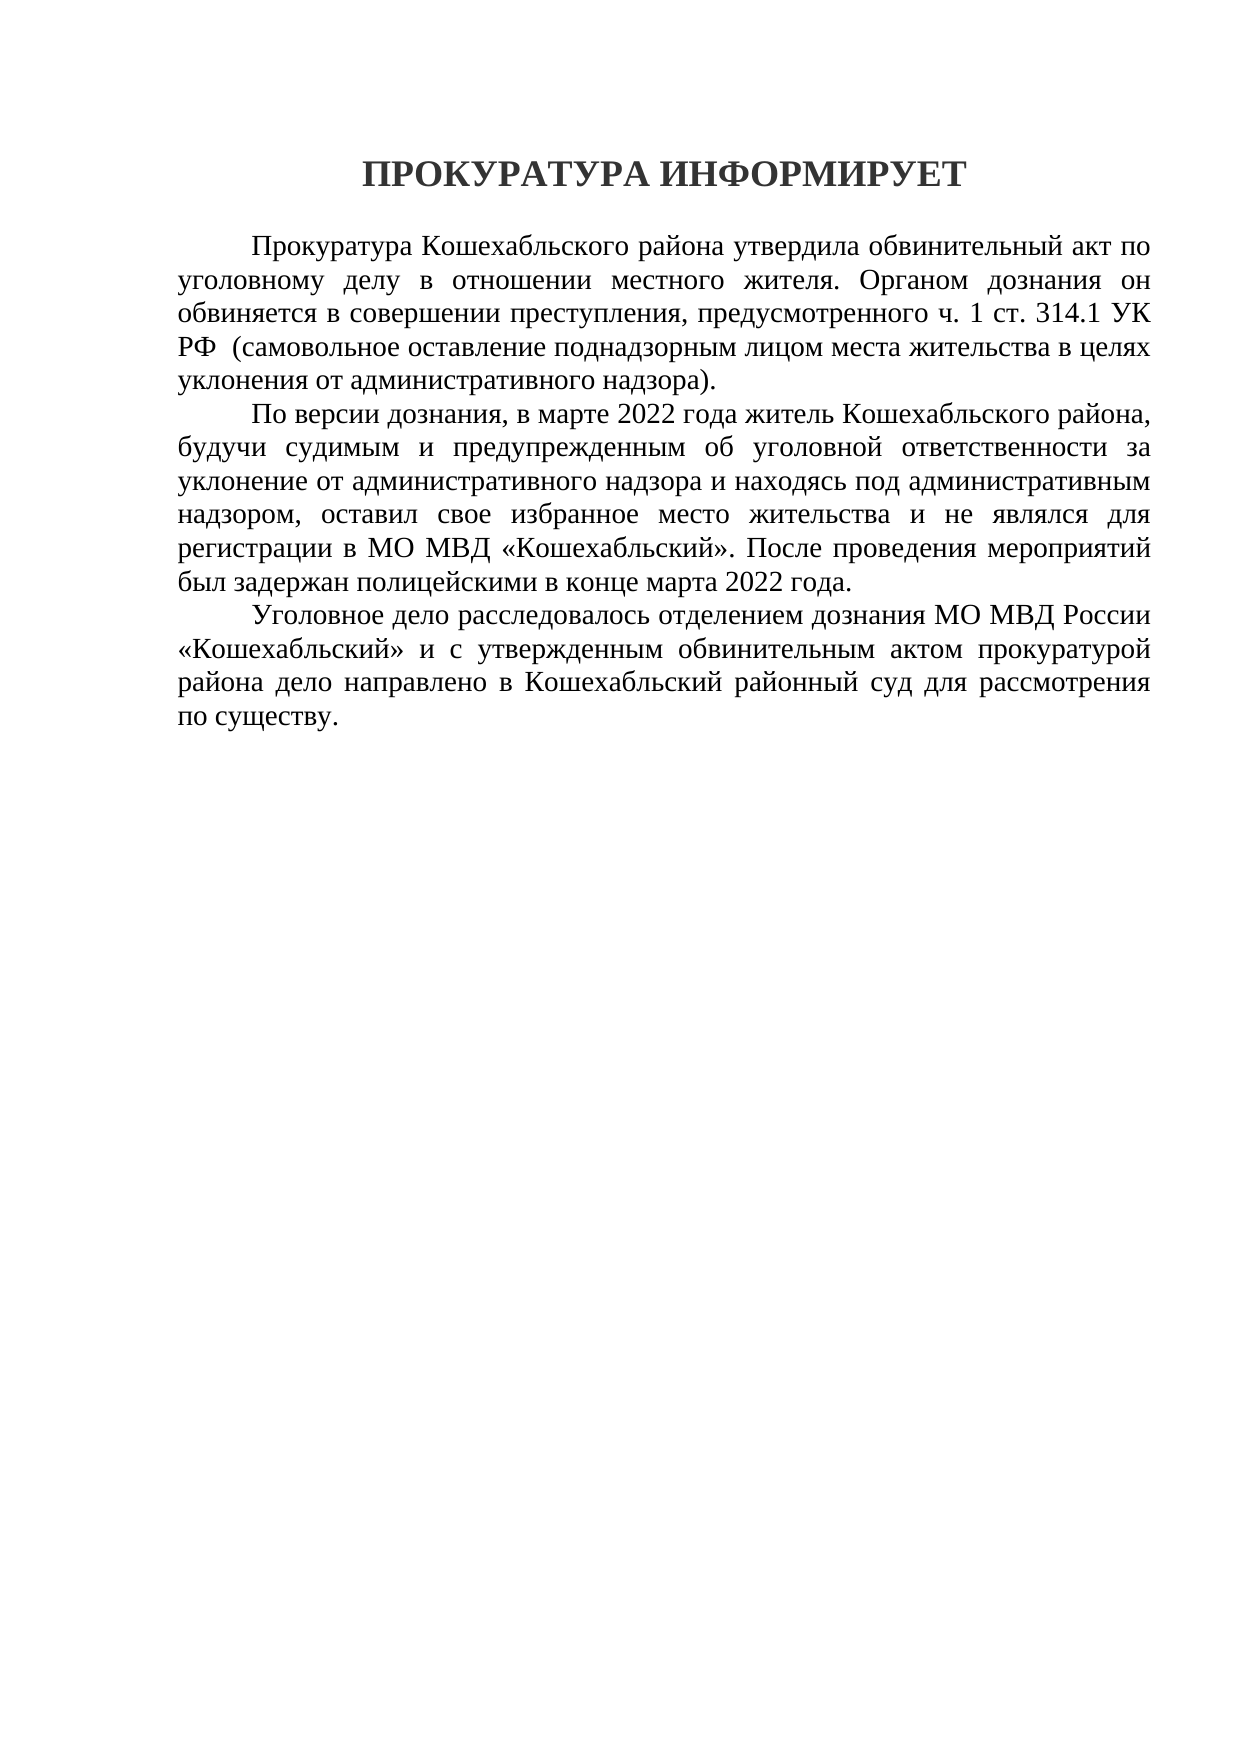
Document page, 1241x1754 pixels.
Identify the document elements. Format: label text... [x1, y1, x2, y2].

text По версии дознания, в марте 2022 года житель Кошехабльского района, будучи судимым и предупрежденным об уголовной ответственности за уклонение от административного надзора и находясь под административным надзором, оставил свое избранное место жительства и не являлся для регистрации в МО МВД «Кошехабльский». После проведения мероприятий был задержан полицейскими в конце марта 2022 года. [177, 396, 1152, 597]
text Уголовное дело расследовалось отделением дознания МО МВД России «Кошехабльский» и с утвержденным обвинительным актом прокуратурой района дело направлено в Кошехабльский районный суд для рассмотрения по существу. [177, 597, 1152, 731]
text Прокуратура Кошехабльского района утвердила обвинительный акт по уголовному делу в отношении местного жителя. Органом дознания он обвиняется в совершении преступления, предусмотренного ч. 1 ст. 314.1 УК РФ (самовольное оставление поднадзорным лицом места жительства в целях уклонения от административного надзора). [177, 228, 1152, 396]
text ПРОКУРАТУРА ИНФОРМИРУЕТ [177, 152, 1152, 195]
